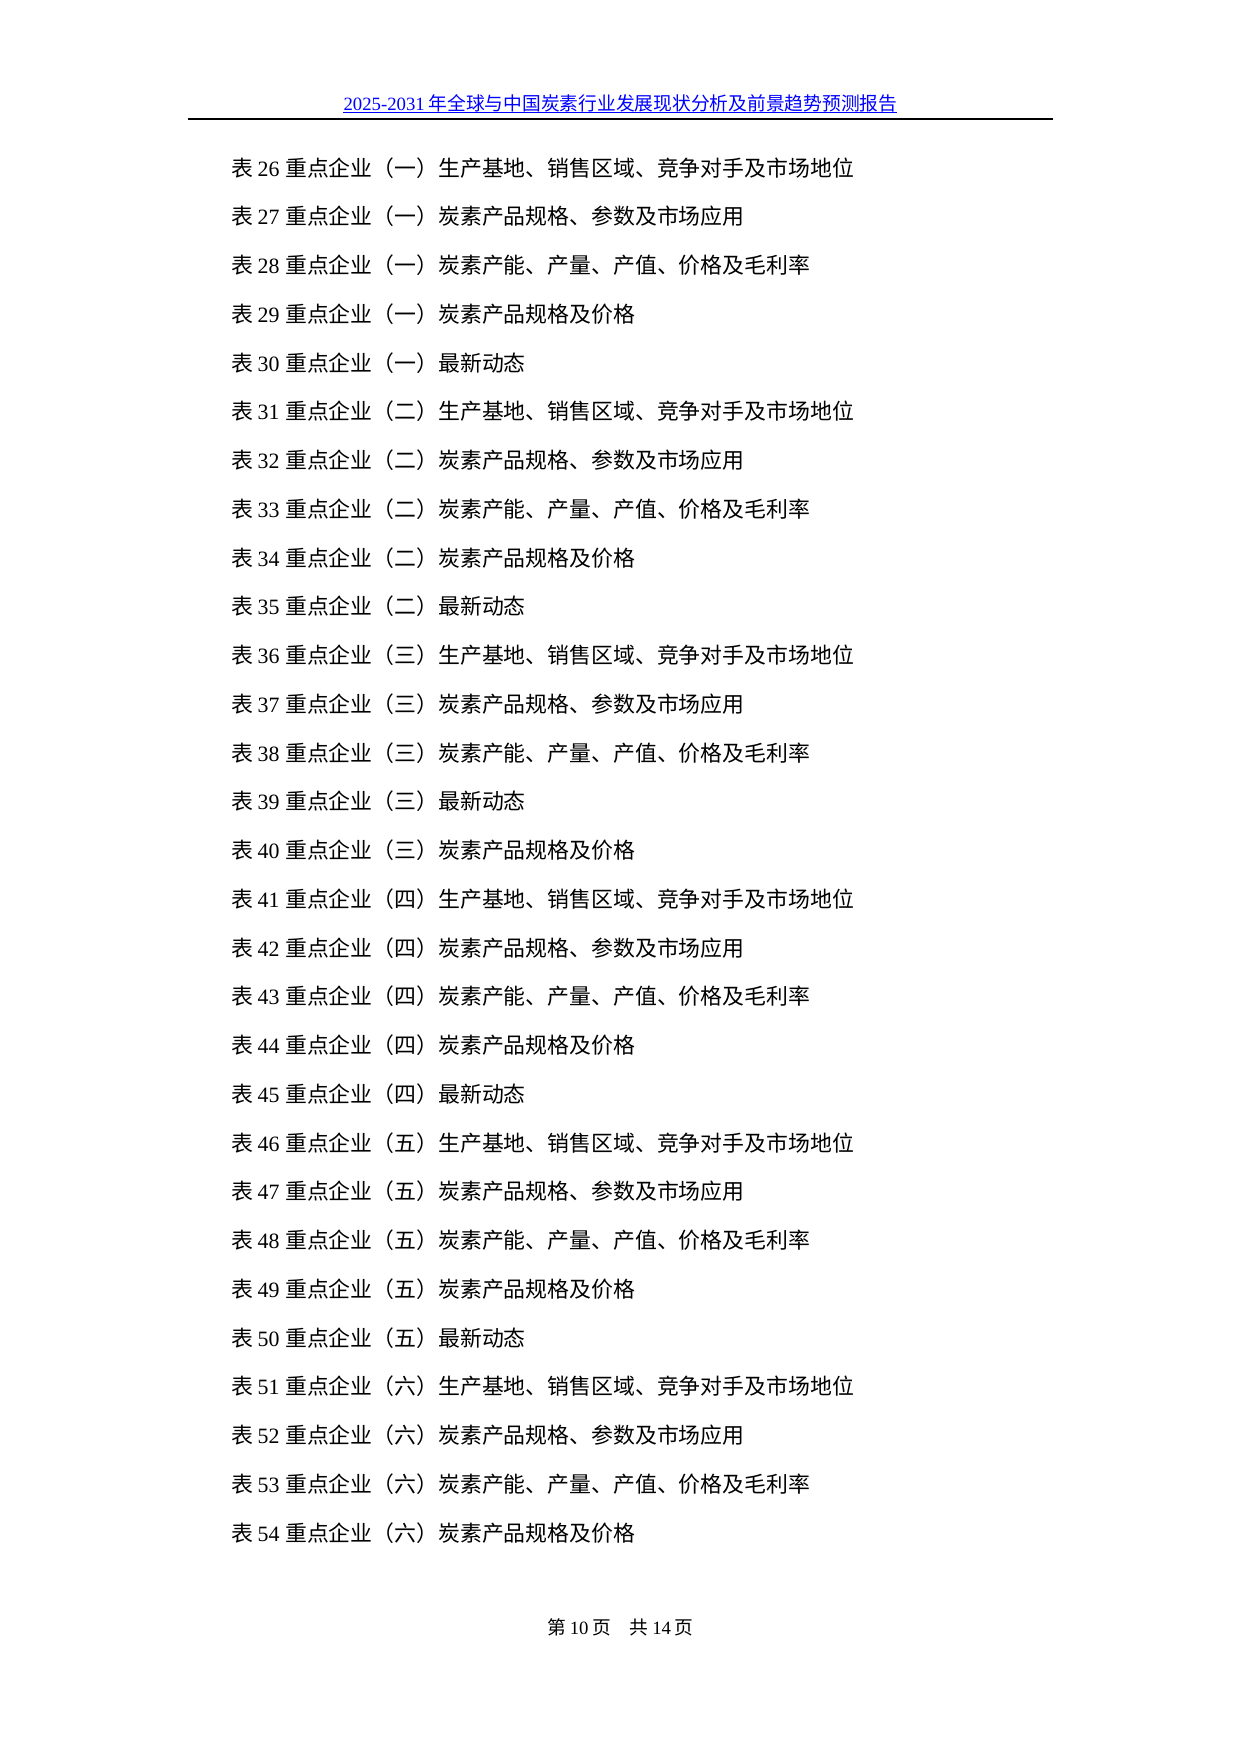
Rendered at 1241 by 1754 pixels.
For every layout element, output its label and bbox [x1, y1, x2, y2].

text [187, 150, 1053, 1548]
